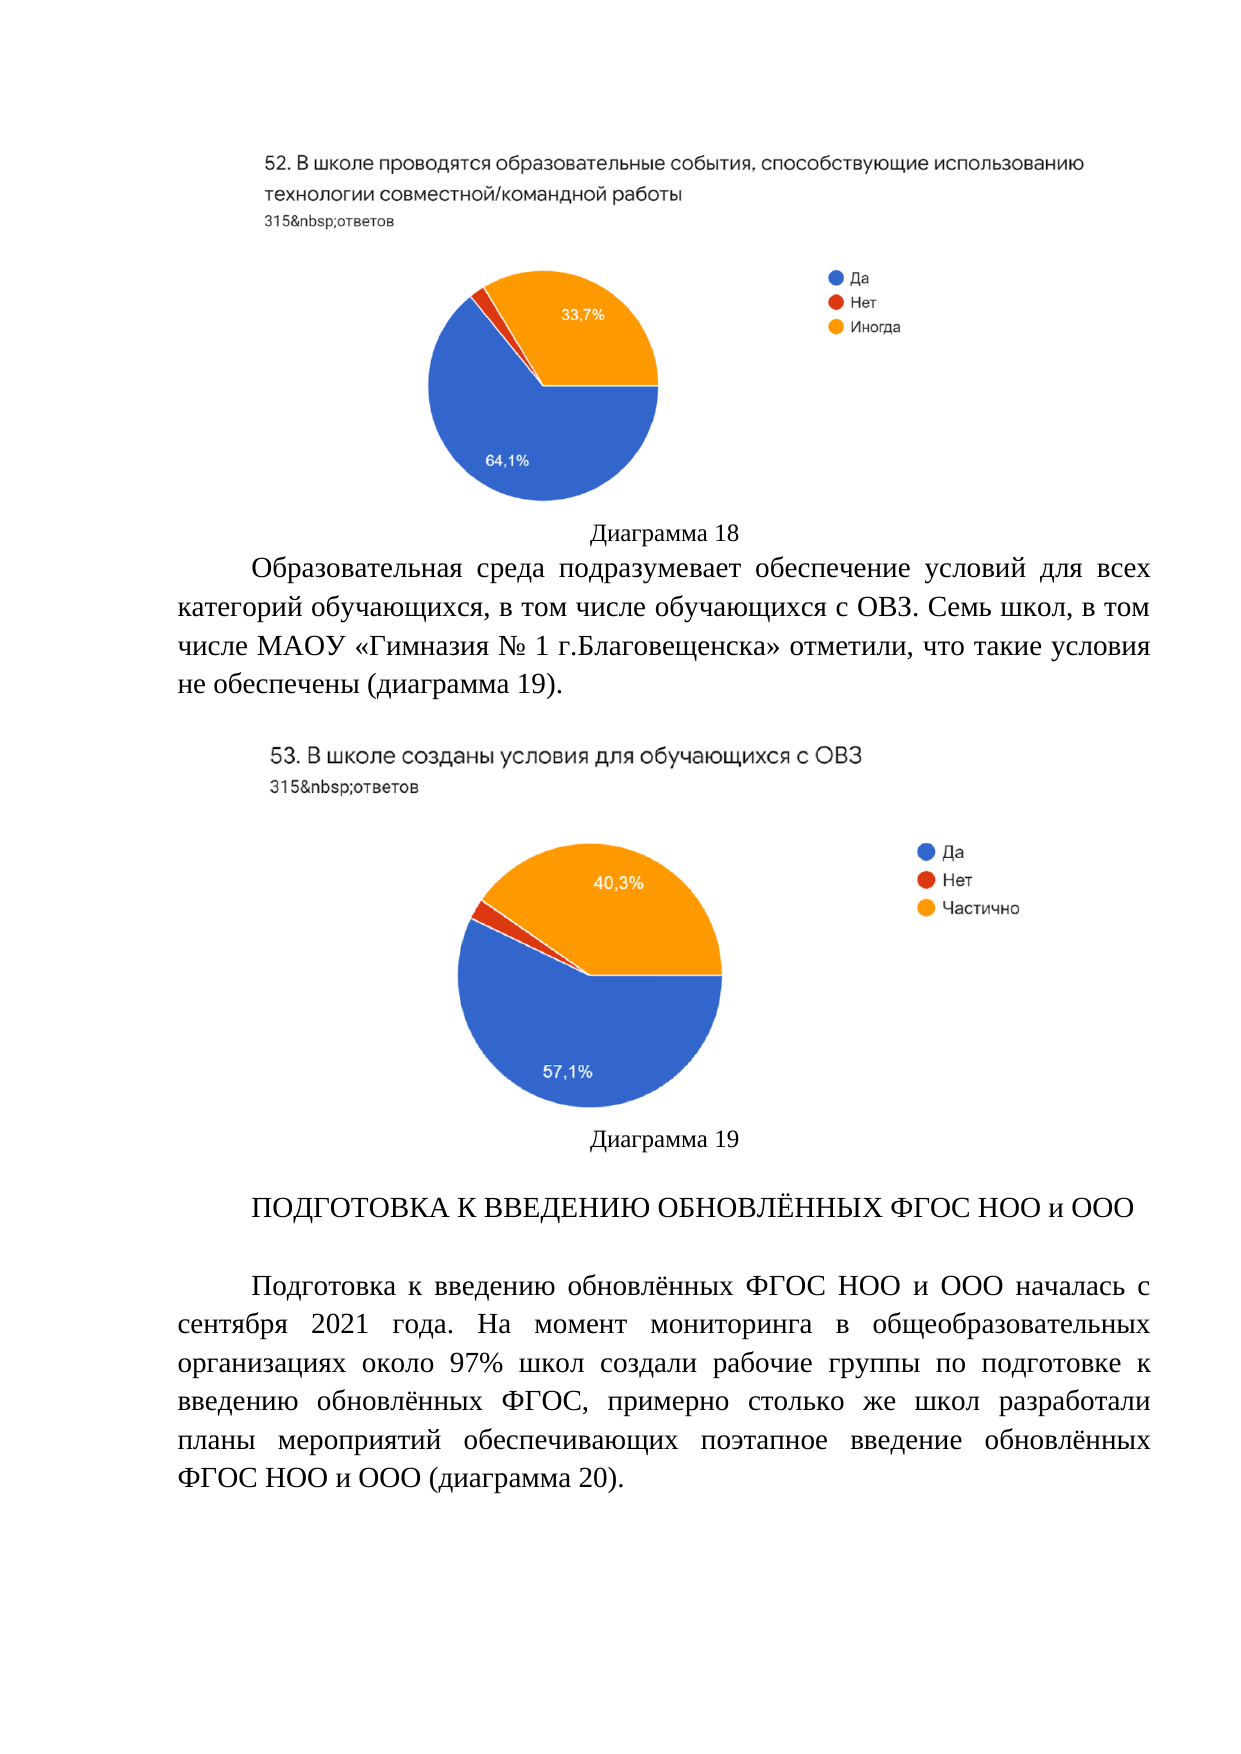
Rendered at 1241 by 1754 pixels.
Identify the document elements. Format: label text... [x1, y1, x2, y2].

text Диаграмма 18 [177, 518, 1152, 546]
picture [234, 704, 1095, 1121]
text Диаграмма 19 [177, 1124, 1152, 1153]
picture [233, 118, 1096, 514]
text Подготовка к введению обновлённых ФГОС НОО и ООО началась с сентября 2021 года. На момент мониторинга в общеобразовательных организациях около 97% школ создали рабочие группы по подготовке к введению обновлённых ФГОС, примерно столько же школ разработали планы мероприятий обеспечивающих поэтапное введение обновлённых ФГОС НОО и ООО (диаграмма 20). [177, 1268, 1152, 1494]
text ПОДГОТОВКА К ВВЕДЕНИЮ ОБНОВЛЁННЫХ ФГОС НОО и ООО [177, 1191, 1152, 1224]
text Образовательная среда подразумевает обеспечение условий для всех категорий обучающихся, в том числе обучающихся с ОВЗ. Семь школ, в том числе МАОУ «Гимназия № 1 г.Благовещенска» отметили, что такие условия не обеспечены (диаграмма 19). [177, 551, 1152, 700]
